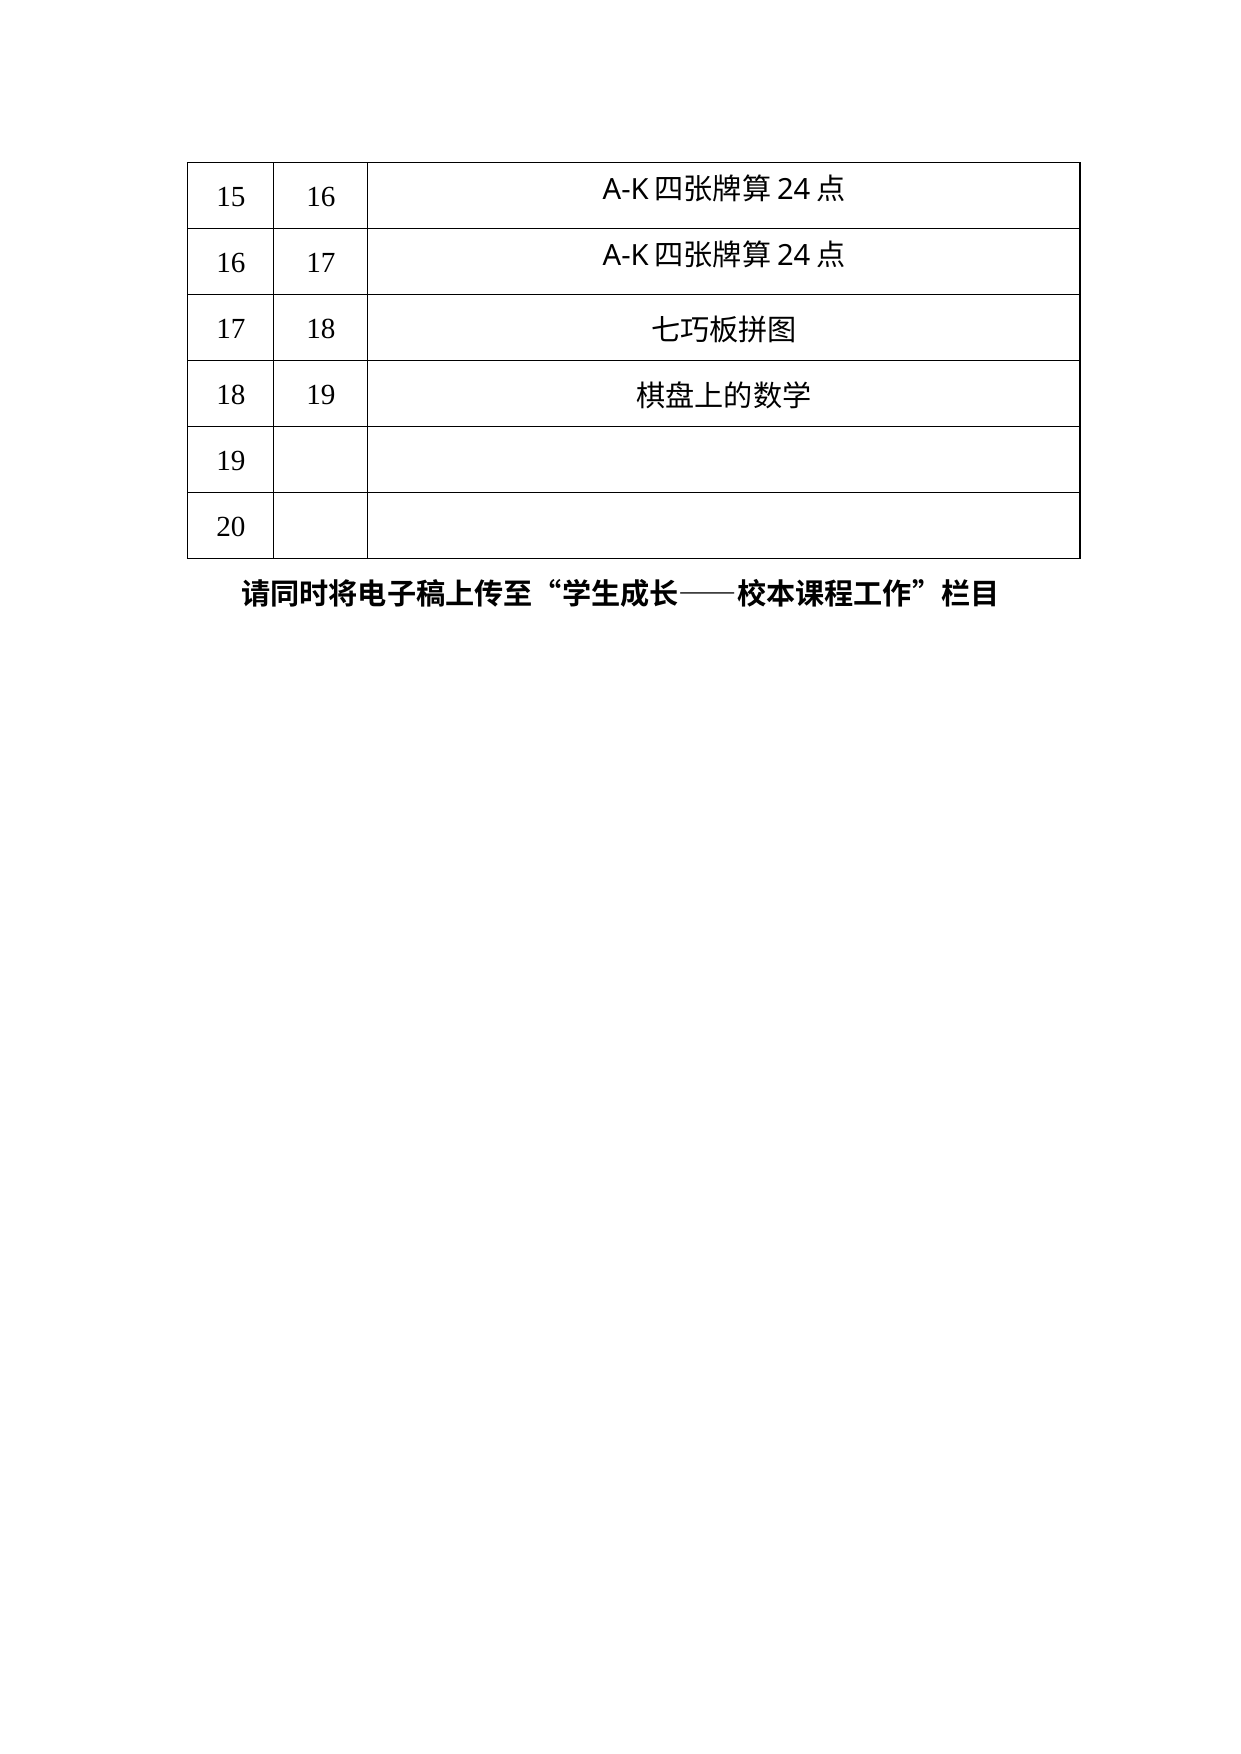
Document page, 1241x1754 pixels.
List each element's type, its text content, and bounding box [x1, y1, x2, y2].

table_cell 19 [274, 361, 367, 426]
table_cell 18 [188, 361, 273, 426]
text 请同时将电子稿上传至“学生成长——校本课程工作”栏目 [187, 559, 1053, 624]
table_cell [274, 427, 367, 492]
table_cell 棋盘上的数学 [368, 361, 1079, 426]
table_cell 19 [188, 427, 273, 492]
table_cell [368, 427, 1079, 492]
table_cell [274, 493, 367, 558]
table_cell A-K四张牌算24点 [368, 229, 1079, 294]
table_cell 16 [188, 229, 273, 294]
table_cell [368, 493, 1079, 558]
table_cell 18 [274, 295, 367, 360]
table_cell 17 [274, 229, 367, 294]
table_cell 15 [188, 163, 273, 228]
table_cell 七巧板拼图 [368, 295, 1079, 360]
table_cell 20 [188, 493, 273, 558]
table_cell 16 [274, 163, 367, 228]
table_cell 17 [188, 295, 273, 360]
table_cell A-K四张牌算24点 [368, 163, 1079, 228]
